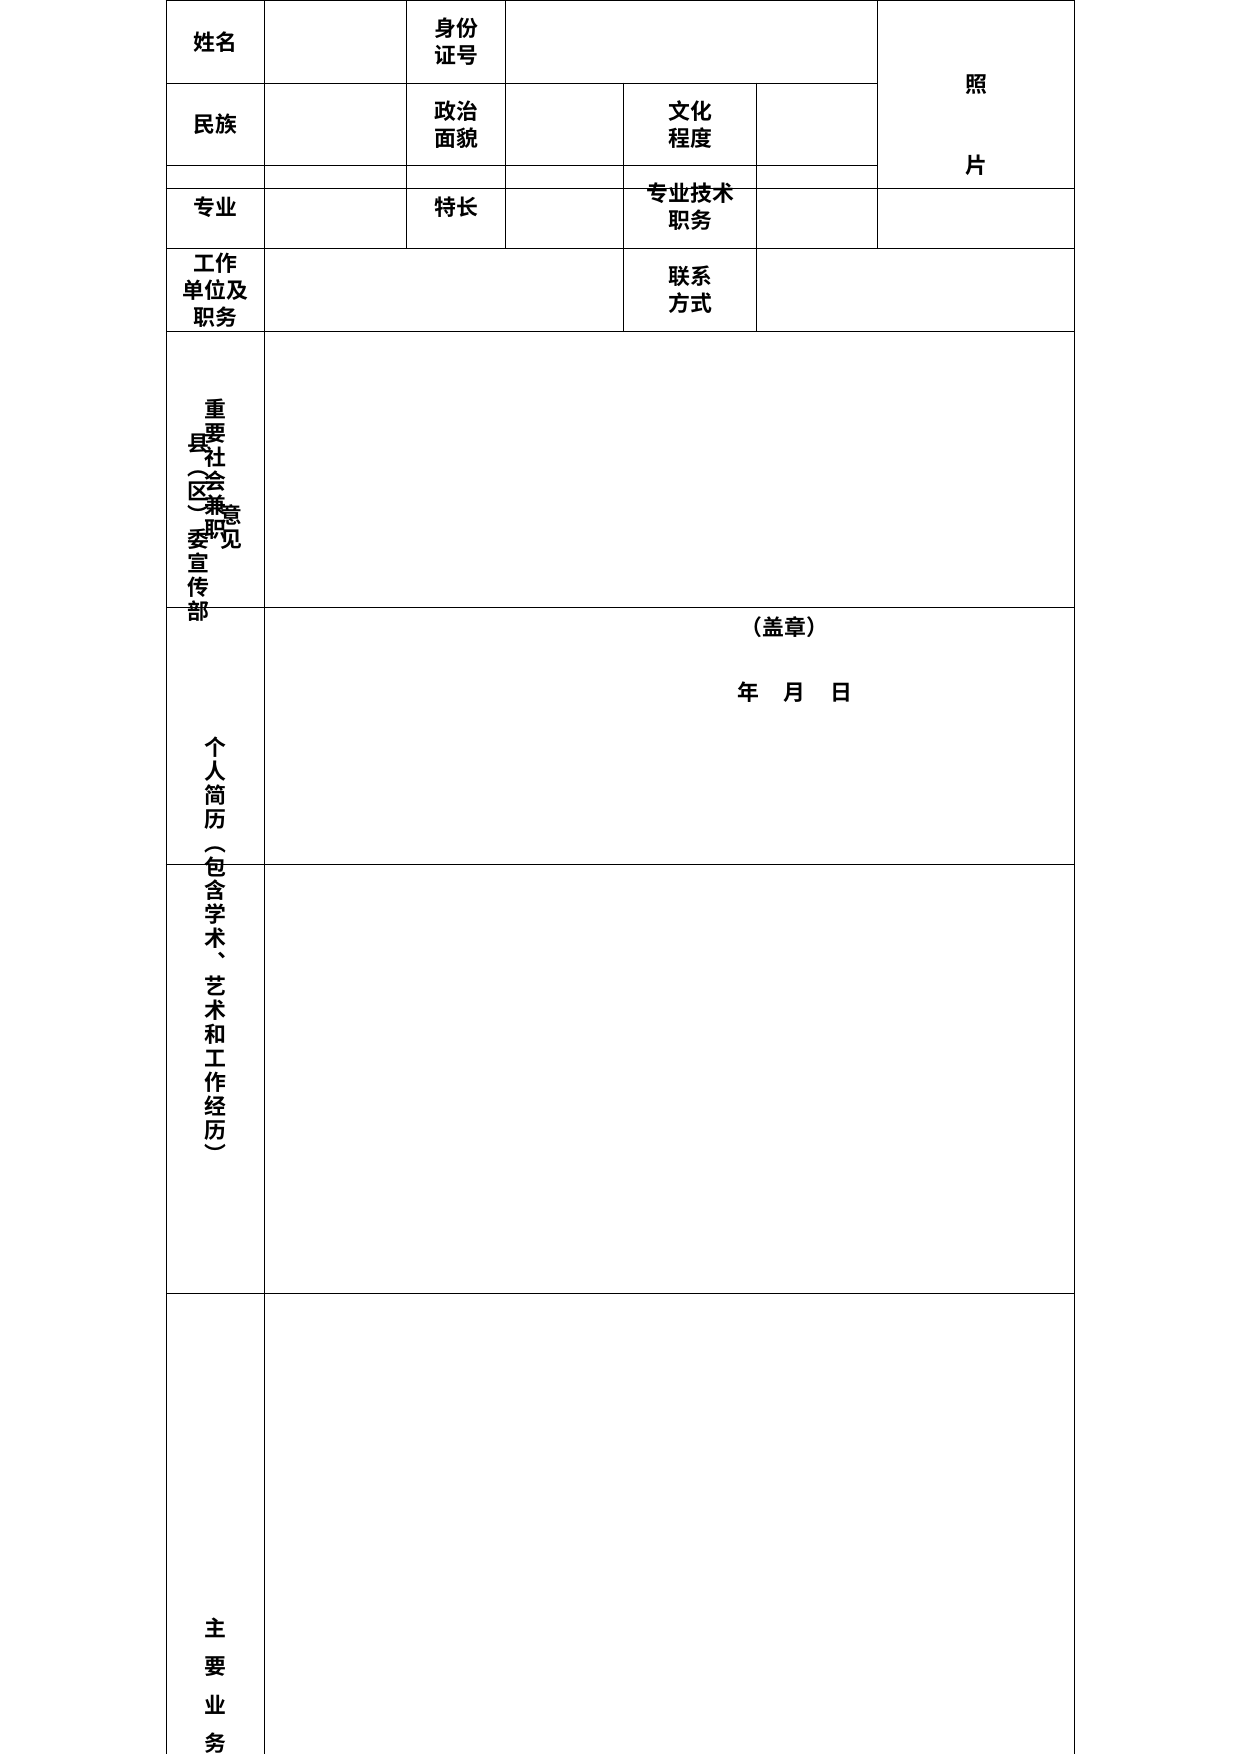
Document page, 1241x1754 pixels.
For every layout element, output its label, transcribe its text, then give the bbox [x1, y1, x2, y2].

table_header [265, 1, 406, 83]
table_cell 特长 [407, 166, 505, 248]
table_cell 专业 [167, 166, 264, 248]
table_header 照 片 [878, 1, 1074, 248]
table_cell 主 要 业 务 成 就 [167, 1294, 264, 1754]
table_cell [757, 249, 1074, 331]
table_cell 文化 程度 [624, 84, 756, 165]
table_cell [265, 332, 1074, 607]
table_cell [265, 166, 406, 248]
table_cell 个人简历（包含学术、艺术和工作经历） [167, 608, 264, 1293]
table_header [506, 1, 877, 83]
table_cell [265, 84, 406, 165]
table_cell [757, 166, 877, 248]
table_cell [506, 84, 623, 165]
table_cell 政治 面貌 [407, 84, 505, 165]
table_header 姓名 [167, 1, 264, 83]
table_cell 工作 单位及职务 [167, 249, 264, 331]
table_cell [757, 84, 877, 165]
table_cell 重要社会兼职 [167, 332, 264, 607]
table_cell 联系 方式 [624, 249, 756, 331]
table_cell 专业技术 职务 [624, 166, 756, 248]
table_cell 民族 [167, 84, 264, 165]
table_cell [265, 608, 1074, 1293]
table_header 身份 证号 [407, 1, 505, 83]
table_cell [265, 1294, 1074, 1754]
table_cell [265, 249, 623, 331]
table_cell [506, 166, 623, 248]
